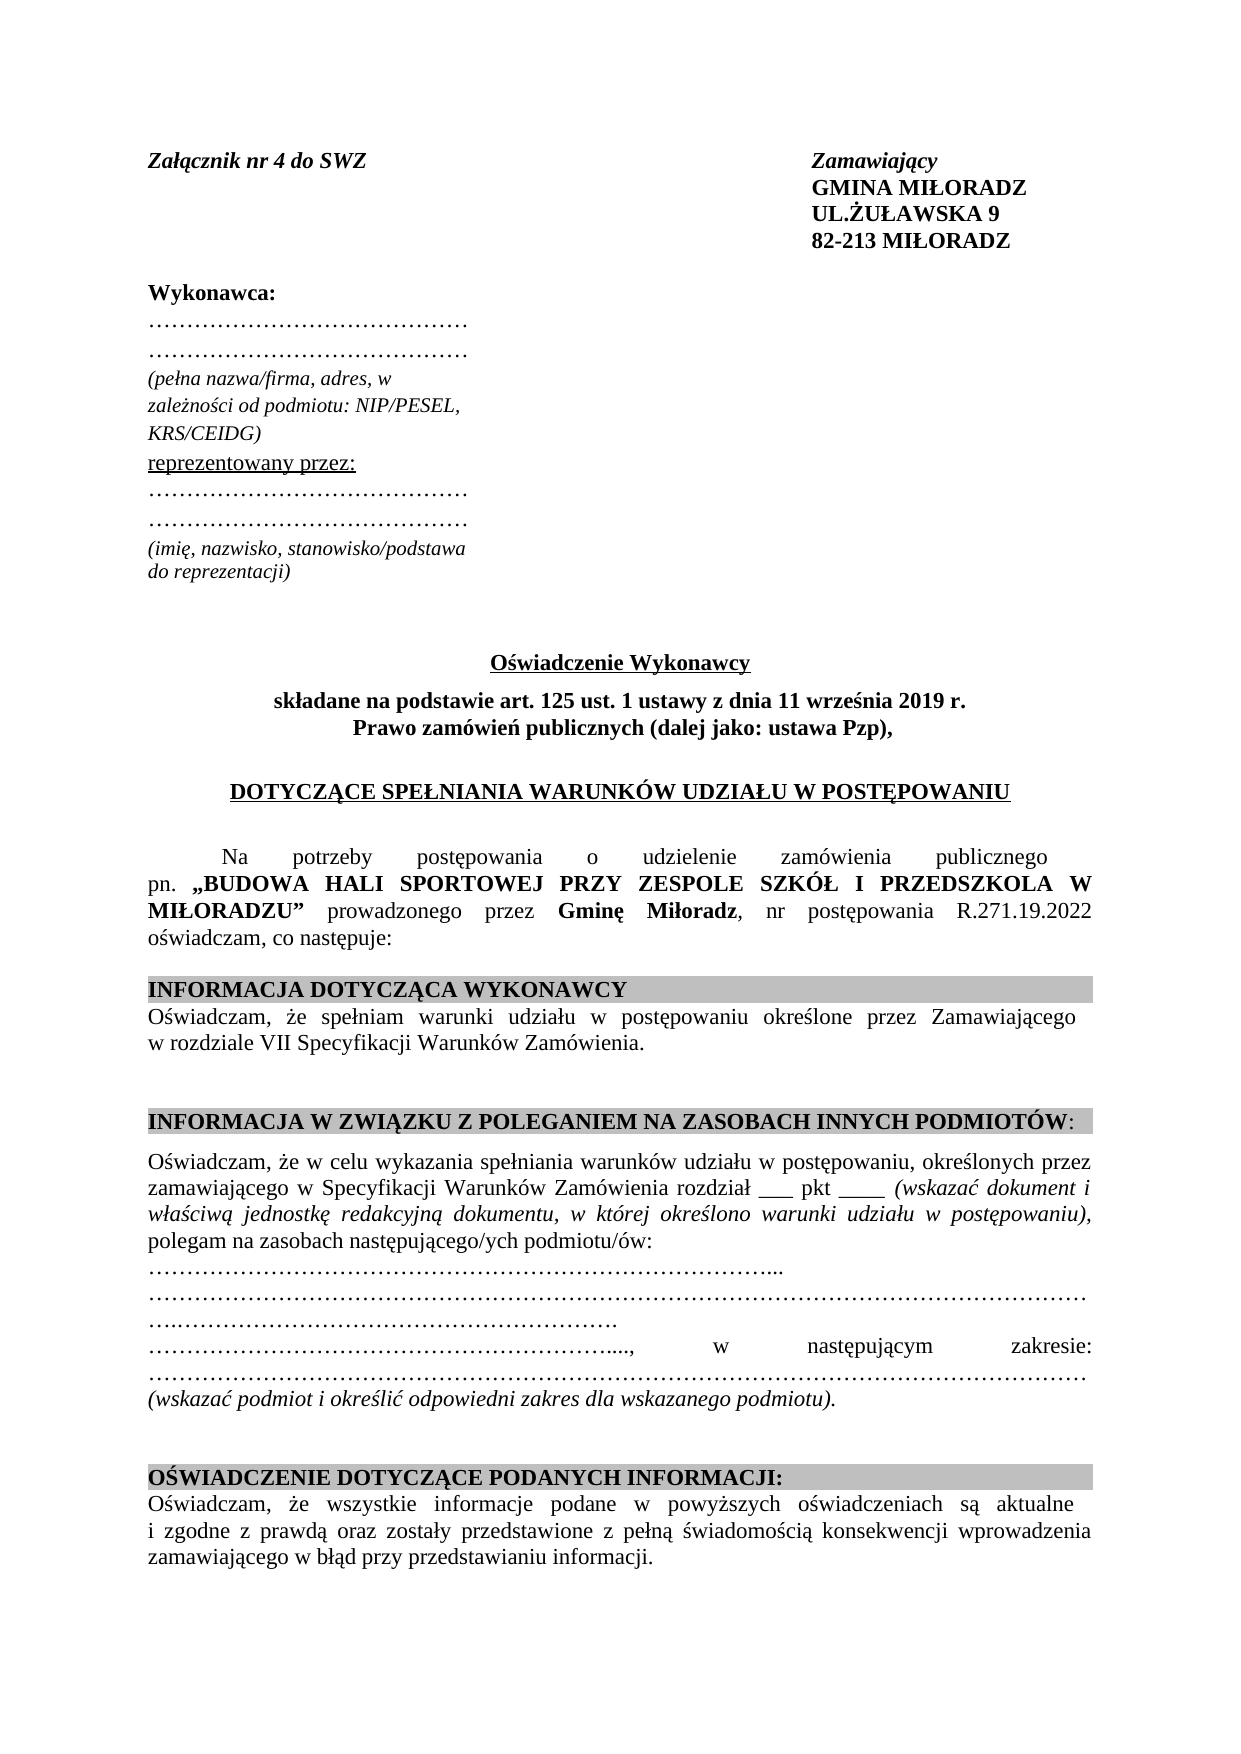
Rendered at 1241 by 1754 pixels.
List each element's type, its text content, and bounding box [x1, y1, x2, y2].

text INFORMACJA DOTYCZĄCA WYKONAWCY [148, 976, 1093, 1003]
text Oświadczam, że w celu wykazania spełniania warunków udziału w postępowaniu, określonych przez zamawiającego w Specyfikacji Warunków Zamówienia rozdział ___ pkt ____ (wskazać dokument i właściwą jednostkę redakcyjną dokumentu, w której określono warunki udziału w postępowaniu), polegam na zasobach następującego/ych podmiotu/ów: [148, 1148, 1093, 1253]
text składane na podstawie art. 125 ust. 1 ustawy z dnia 11 września 2019 r. [148, 688, 1093, 714]
text 82-213 MIŁORADZ [768, 227, 1093, 253]
text ………………………………………………………………………… [148, 475, 472, 532]
text Wykonawca: [148, 279, 1093, 306]
text OŚWIADCZENIE DOTYCZĄCE PODANYCH INFORMACJI: [148, 1464, 1093, 1490]
text Oświadczam, że wszystkie informacje podane w powyższych oświadczeniach są aktualne i zgodne z prawdą oraz zostały przedstawione z pełną świadomością konsekwencji wprowadzenia zamawiającego w błąd przy przedstawianiu informacji. [148, 1490, 1093, 1569]
text (wskazać podmiot i określić odpowiedni zakres dla wskazanego podmiotu). [148, 1385, 1093, 1411]
text Oświadczam, że spełniam warunki udziału w postępowaniu określone przez Zamawiającego w rozdziale VII Specyfikacji Warunków Zamówienia. [148, 1003, 1093, 1056]
text (imię, nazwisko, stanowisko/podstawa do reprezentacji) [148, 535, 472, 583]
text ………………………………………………………………………… (pełna nazwa/firma, adres, w zależności od podmiotu: NIP/PESEL, KRS/CEIDG) [148, 306, 472, 445]
text Na potrzeby postępowania o udzielenie zamówienia publicznego pn. „BUDOWA HALI SPORTOWEJ PRZY ZESPOLE SZKÓŁ I PRZEDSZKOLA W MIŁORADZU” prowadzonego przez Gminę Miłoradz, nr postępowania R.271.19.2022 oświadczam, co następuje: [148, 843, 1093, 950]
text Oświadczenie Wykonawcy [148, 622, 1093, 675]
text GMINA MIŁORADZ [768, 174, 1093, 200]
text Załącznik nr 4 do SWZ Zamawiający [148, 148, 1093, 174]
text Prawo zamówień publicznych (dalej jako: ustawa Pzp), [148, 714, 1093, 740]
text UL.ŻUŁAWSKA 9 [768, 200, 1093, 227]
text INFORMACJA W ZWIĄZKU Z POLEGANIEM NA ZASOBACH INNYCH PODMIOTÓW: [148, 1108, 1093, 1134]
text reprezentowany przez: [148, 449, 1093, 475]
text ………………………………………………………………………...……………………………………………………………………………………………………………….………………………………………………….……………………………………………………...., w następującym zakresie: …………………………………………………………………………………………………………… [148, 1253, 1093, 1385]
text DOTYCZĄCE SPEŁNIANIA WARUNKÓW UDZIAŁU W POSTĘPOWANIU [148, 778, 1093, 804]
